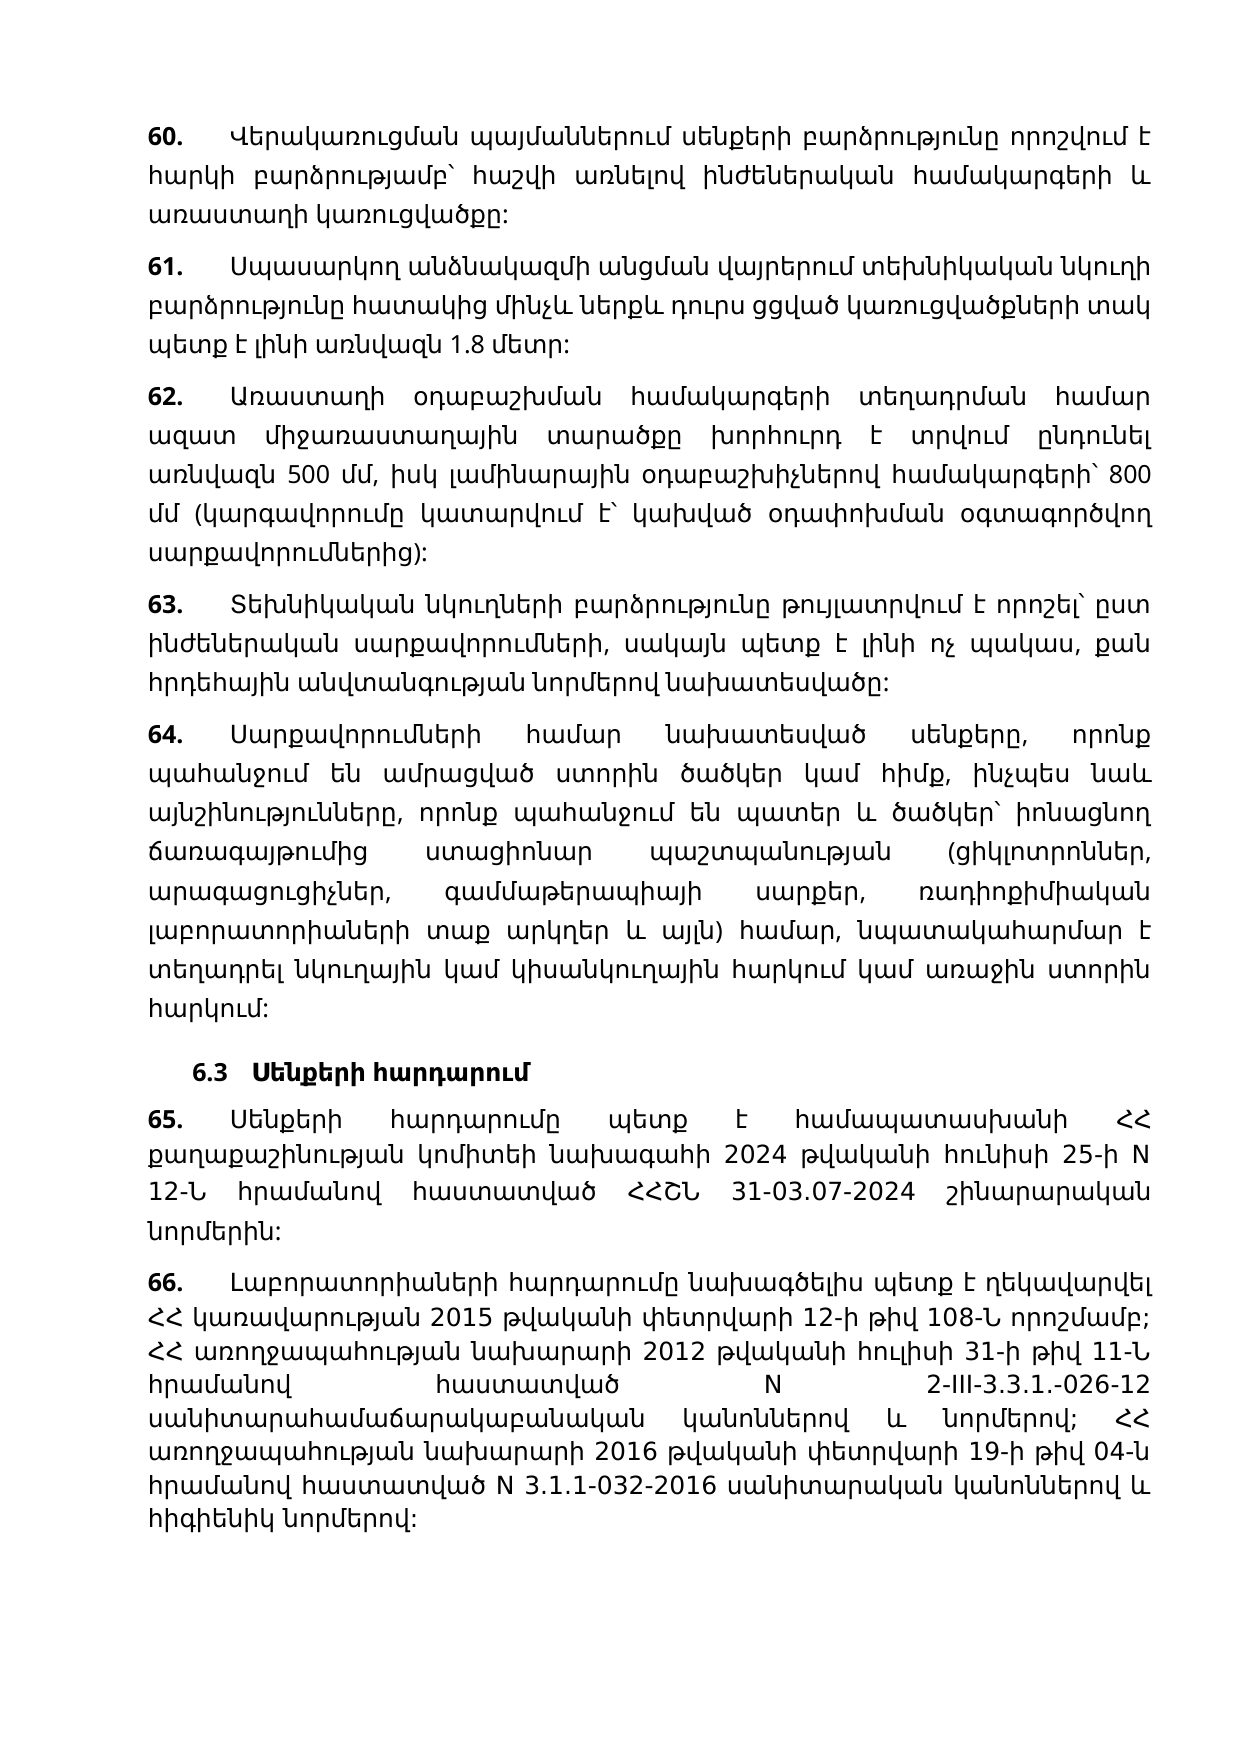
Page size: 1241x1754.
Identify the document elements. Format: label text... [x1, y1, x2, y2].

subtitle Սենքերի հարդարում [192, 1055, 1152, 1089]
text Սպասարկող անձնակազմի անցման վայրերում տեխնիկական նկուղի բարձրությունը հատակից մինչև ներքև դուրս ցցված կառուցվածքների տակ պետք է լինի առնվազն 1.8 մետր: [148, 248, 1152, 361]
text Տեխնիկական նկուղների բարձրությունը թույլատրվում է որոշել՝ ըստ ինժեներական սարքավորումների, սակայն պետք է լինի ոչ պակաս, քան հրդեհային անվտանգության նորմերով նախատեսվածը: [148, 586, 1152, 699]
text Առաստաղի օդաբաշխման համակարգերի տեղադրման համար ազատ միջառաստաղային տարածքը խորհուրդ է տրվում ընդունել առնվազն 500 մմ, իսկ լամինարային օդաբաշխիչներով համակարգերի՝ 800 մմ (կարգավորումը կատարվում է՝ կախված օդափոխման օգտագործվող սարքավորումներից): [148, 378, 1152, 569]
text Սենքերի հարդարումը պետք է համապատասխանի ՀՀ քաղաքաշինության կոմիտեի նախագահի 2024 թվականի հունիսի 25-ի N 12-Ն հրամանով հաստատված ՀՀՇՆ 31-03.07-2024 շինարարական նորմերին: [148, 1101, 1152, 1247]
text Լաբորատորիաների հարդարումը նախագծելիս պետք է ղեկավարվել ՀՀ կառավարության 2015 թվականի փետրվարի 12-ի թիվ 108-Ն որոշմամբ; ՀՀ առողջապահության նախարարի 2012 թվականի հուլիսի 31-ի թիվ 11-Ն հրամանով հաստատված N 2-III-3.3.1.-026-12 սանիտարահամաճարակաբանական կանոններով և նորմերով; ՀՀ առողջապահության նախարարի 2016 թվականի փետրվարի 19-ի թիվ 04-ն հրամանով հաստատված N 3.1.1-032-2016 սանիտարական կանոններով և հիգիենիկ նորմերով: [148, 1265, 1152, 1534]
text Սարքավորումների համար նախատեսված սենքերը, որոնք պահանջում են ամրացված ստորին ծածկեր կամ հիմք, ինչպես նաև այնշինությունները, որոնք պահանջում են պատեր և ծածկեր՝ իոնացնող ճառագայթումից ստացիոնար պաշտպանության (ցիկլոտրոններ, արագացուցիչներ, գամմաթերապիայի սարքեր, ռադիոքիմիական լաբորատորիաների տաք արկղեր և այլն) համար, նպատակահարմար է տեղադրել նկուղային կամ կիսանկուղային հարկում կամ առաջին ստորին հարկում: [148, 716, 1152, 1025]
text Վերակառուցման պայմաններում սենքերի բարձրությունը որոշվում է հարկի բարձրությամբ՝ հաշվի առնելով ինժեներական համակարգերի և առաստաղի կառուցվածքը: [148, 118, 1152, 231]
